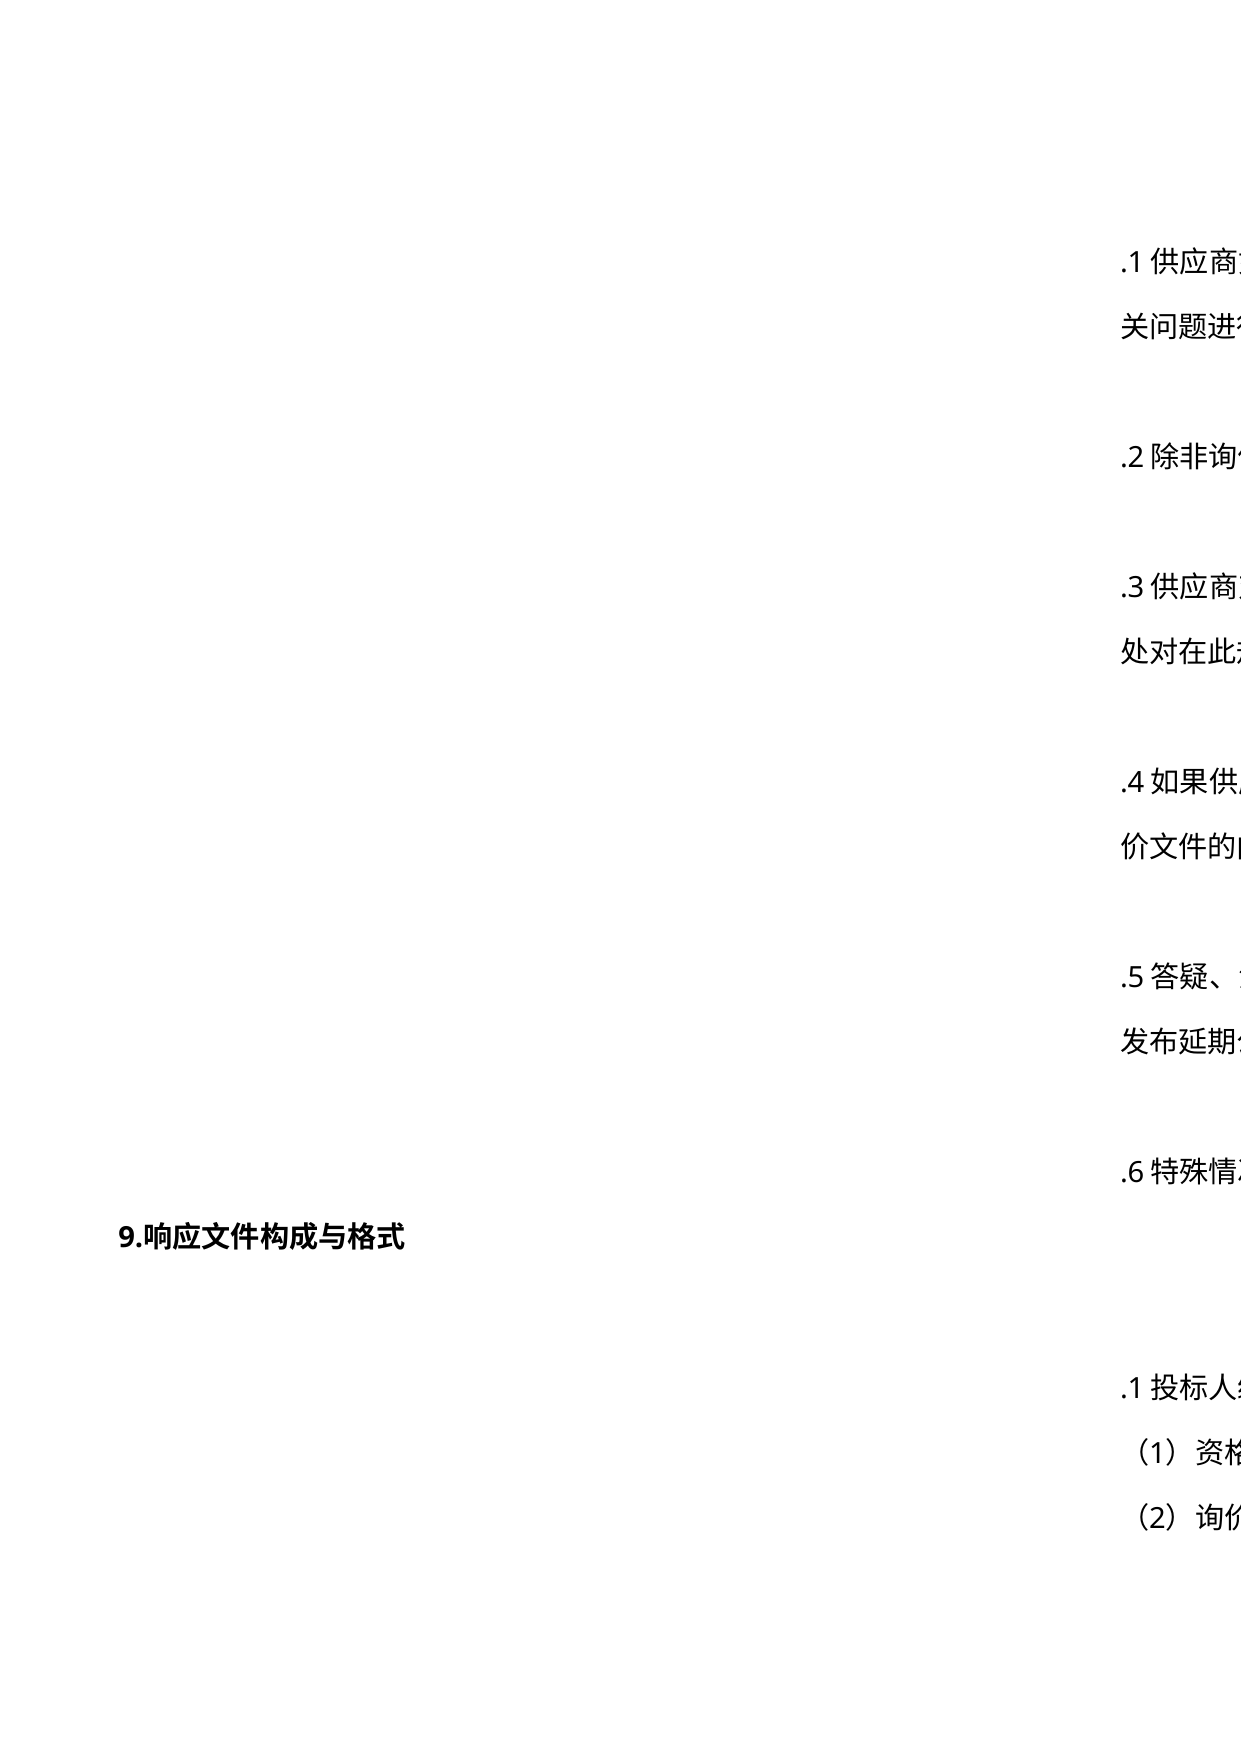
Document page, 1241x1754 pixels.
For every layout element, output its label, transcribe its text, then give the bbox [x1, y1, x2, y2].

text 8.2除非询价文件明确约定，否则，如询价文件、清单、施工图纸之间存在不一致时，以要求严格或质量等级高的为准。 [1120, 357, 1240, 487]
text 8.3供应商对询价文件如有疑问，应在本项目公告发布起3个工作日内按公告中的联系方式，以书面形式（如传真、信件等）通知安徽师范大学后勤管理处。安徽师范大学后勤管理处对在此规定时间以前收到的、且需要做出澄清的问题，以公开的形式刊登在“安徽师范大学后勤网站招标栏”上，但不说明问题的来源。 [1120, 487, 1240, 682]
text 8.5答疑、澄清、变更或补充的内容可能影响响应文件编制的，中心可以视采购具体情况，延长询价截止时间和开标时间，并在询价文件要求提交响应文件的截止时间前，在网站上发布延期公告。在上述情况下，中心和供应商在询价截止期方面的全部权力、责任和义务，将适用于延长后新的询价截止期。 [1120, 877, 1240, 1072]
text 8.4如果供应商在规定的时间内未对询价文件有关条款提出质疑，视为充分了解询价文件所有的内容，一旦递交响应文件，视为供应商完全接受询价文件的全部条款，之后不得对询价文件的内容或条款提出质疑。 [1120, 682, 1240, 877]
text （2）询价价格文件 [1120, 1483, 1240, 1548]
text （1）资格证明文件 [1120, 1418, 1240, 1483]
text 9.1投标人编写的响应文件应包括但不限于： [1120, 1288, 1240, 1418]
text 8.1供应商如果对询价文件、工程量清单、控制价等询价文件的其他任何内容有相关疑问，可以于供应商须知前附表列明的答疑接受时间前，有权要求安徽师范大学后勤管理处对有关问题进行答疑、澄清。 [1120, 162, 1240, 357]
text 8.6特殊情况下，中心发布澄清、更正或更改公告后，征得供应商同意，可不改变询价截止时间和开标时间。 [1120, 1072, 1240, 1202]
text 9.响应文件构成与格式 [118, 1202, 1122, 1267]
